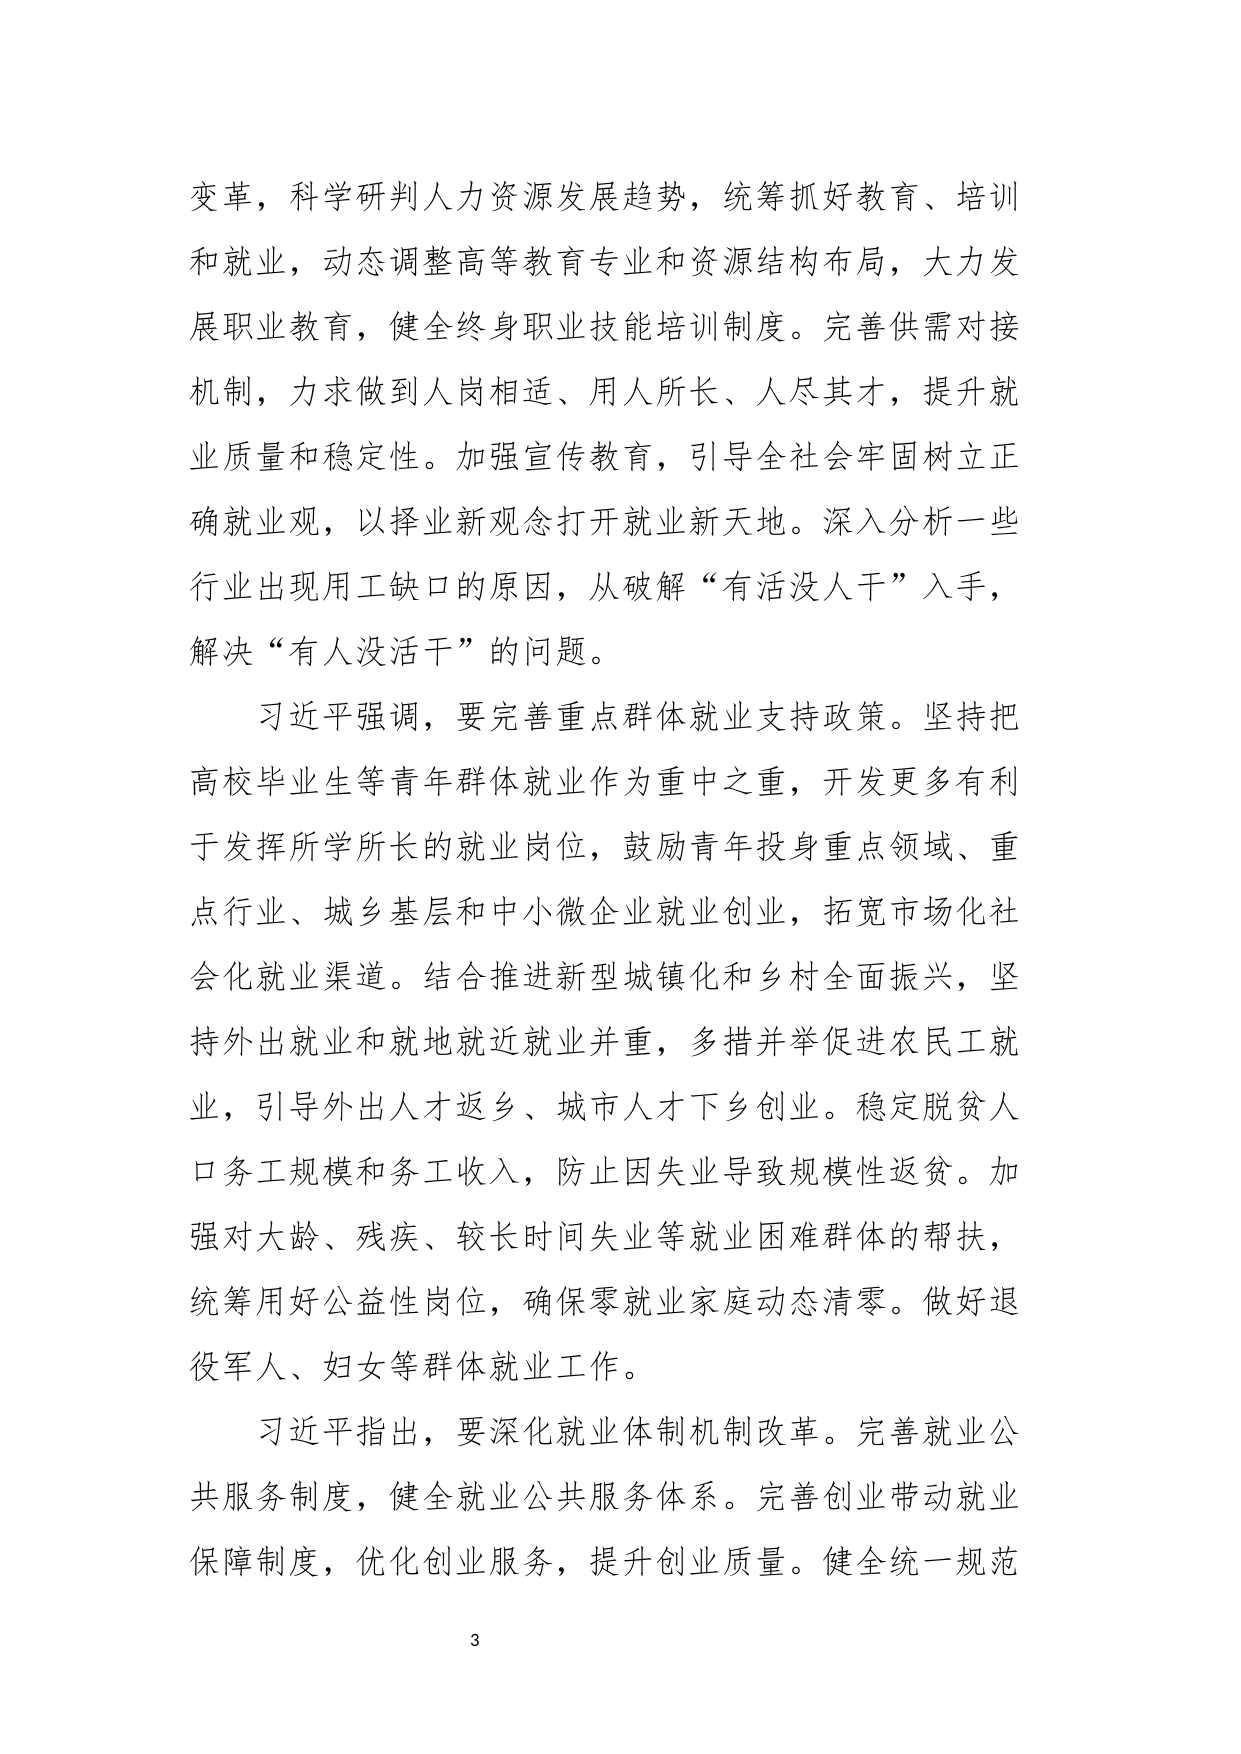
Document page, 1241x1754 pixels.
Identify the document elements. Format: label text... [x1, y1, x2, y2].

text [187, 162, 1053, 682]
text 习近平强调，要完善重点群体就业支持政策。坚持把高校毕业生等青年群体就业作为重中之重，开发更多有利于发挥所学所长的就业岗位，鼓励青年投身重点领域、重点行业、城乡基层和中小微企业就业创业，拓宽市场化社会化就业渠道。结合推进新型城镇化和乡村全面振兴，坚持外出就业和就地就近就业并重，多措并举促进农民工就业，引导外出人才返乡、城市人才下乡创业。稳定脱贫人口务工规模和务工收入，防止因失业导致规模性返贫。加强对大龄、残疾、较长时间失业等就业困难群体的帮扶，统筹用好公益性岗位，确保零就业家庭动态清零。做好退役军人、妇女等群体就业工作。 [187, 682, 1053, 1397]
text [187, 1397, 1053, 1592]
